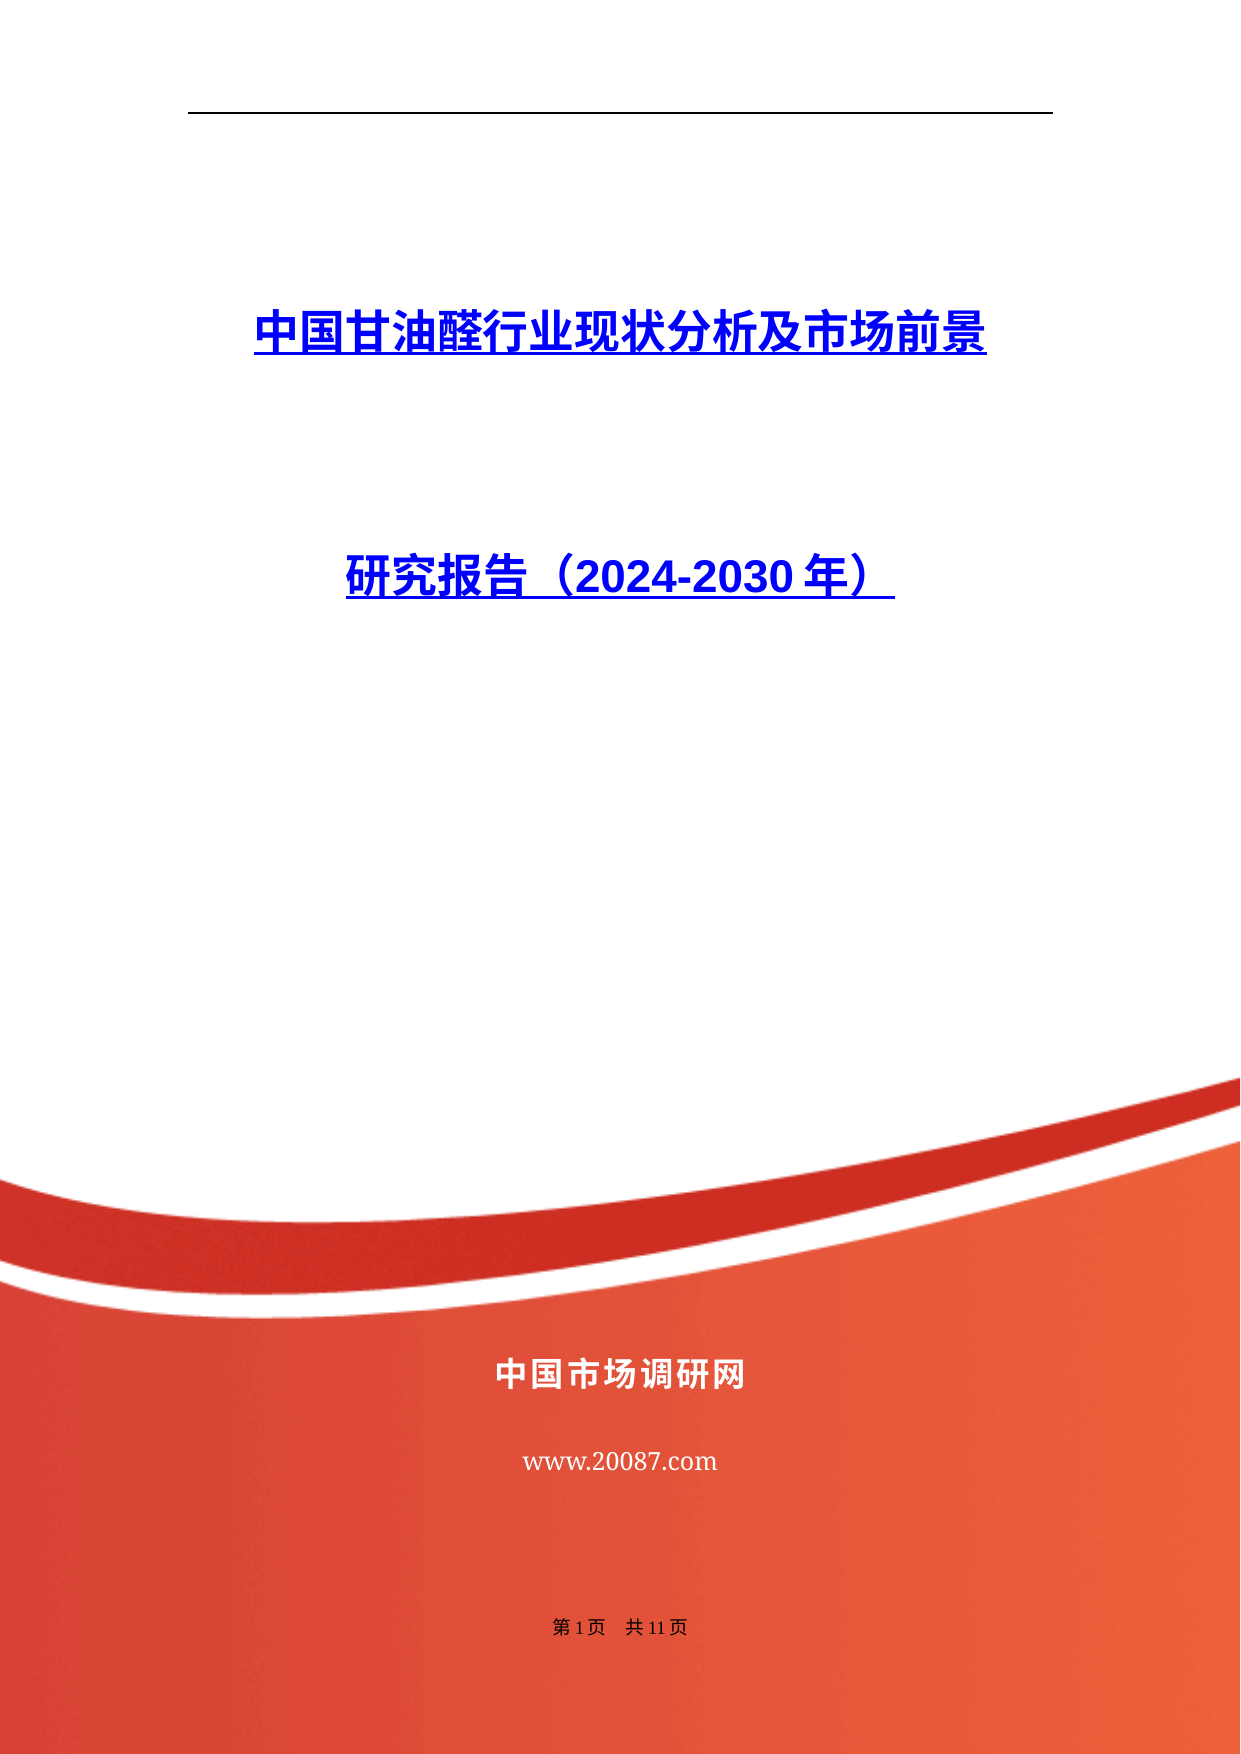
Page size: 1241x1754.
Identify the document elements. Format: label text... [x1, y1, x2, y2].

subtitle 中国市场调研网 [187, 1339, 1053, 1404]
text www.20087.com [187, 1428, 1053, 1493]
picture [0, 1006, 1241, 1754]
table_header 中国甘油醛行业现状分析及市场前景研究报告（2024-2030年） [188, 207, 1053, 773]
